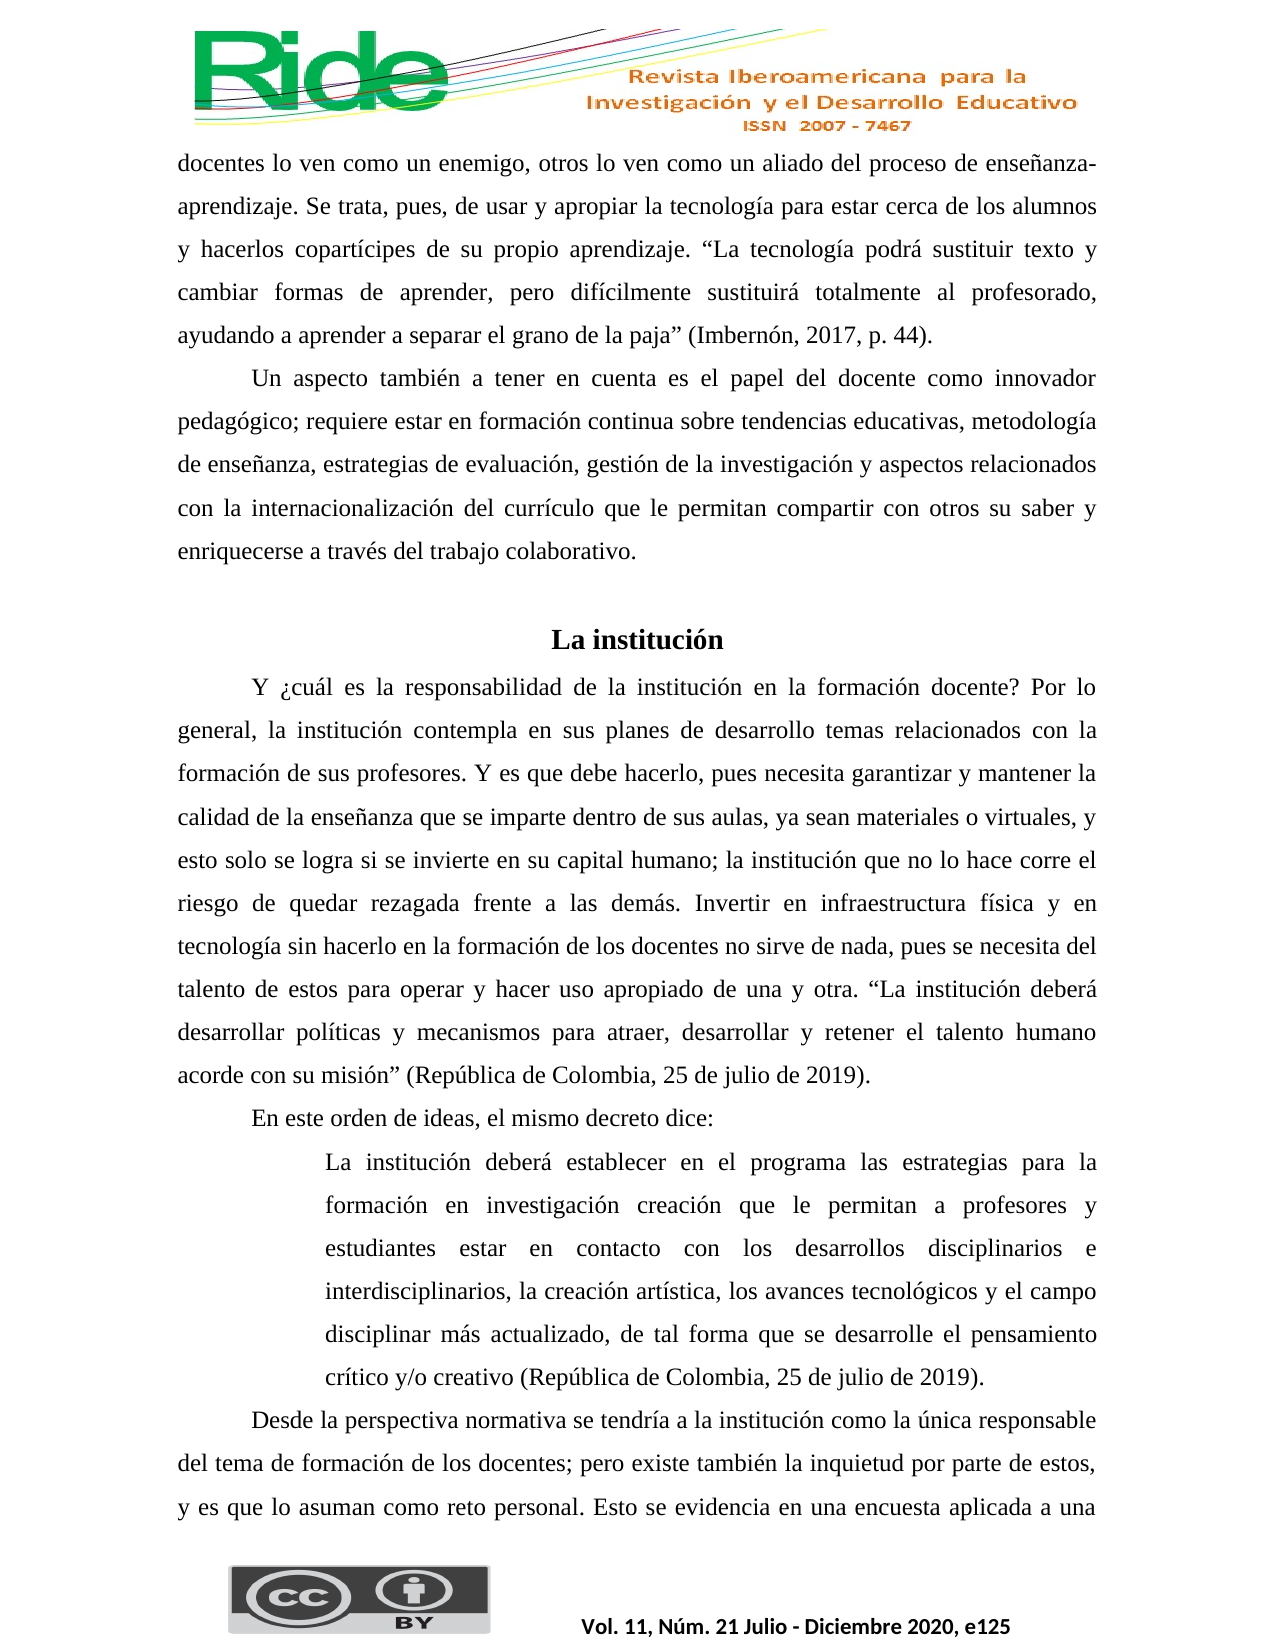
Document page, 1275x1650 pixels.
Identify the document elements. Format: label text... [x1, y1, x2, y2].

text En este orden de ideas, el mismo decreto dice: [177, 1103, 1098, 1132]
picture [228, 1565, 491, 1634]
picture [194, 29, 1081, 134]
text Un aspecto también a tener en cuenta es el papel del docente como innovador pedagógico; requiere estar en formación continua sobre tendencias educativas, metodología de enseñanza, estrategias de evaluación, gestión de la investigación y aspectos relacionados con la internacionalización del currículo que le permitan compartir con otros su saber y enriquecerse a través del trabajo colaborativo. [177, 363, 1098, 564]
text La institución [177, 622, 1098, 656]
text Y ¿cuál es la responsabilidad de la institución en la formación docente? Por lo general, la institución contempla en sus planes de desarrollo temas relacionados con la formación de sus profesores. Y es que debe hacerlo, pues necesita garantizar y mantener la calidad de la enseñanza que se imparte dentro de sus aulas, ya sean materiales o virtuales, y esto solo se logra si se invierte en su capital humano; la institución que no lo hace corre el riesgo de quedar rezagada frente a las demás. Invertir en infraestructura física y en tecnología sin hacerlo en la formación de los docentes no sirve de nada, pues se necesita del talento de estos para operar y hacer uso apropiado de una y otra. “La institución deberá desarrollar políticas y mecanismos para atraer, desarrollar y retener el talento humano acorde con su misión” (República de Colombia, 25 de julio de 2019). [177, 672, 1098, 1089]
text La institución deberá establecer en el programa las estrategias para la formación en investigación creación que le permitan a profesores y estudiantes estar en contacto con los desarrollos disciplinarios e interdisciplinarios, la creación artística, los avances tecnológicos y el campo disciplinar más actualizado, de tal forma que se desarrolle el pensamiento crítico y/o creativo (República de Colombia, 25 de julio de 2019). [325, 1147, 1098, 1391]
